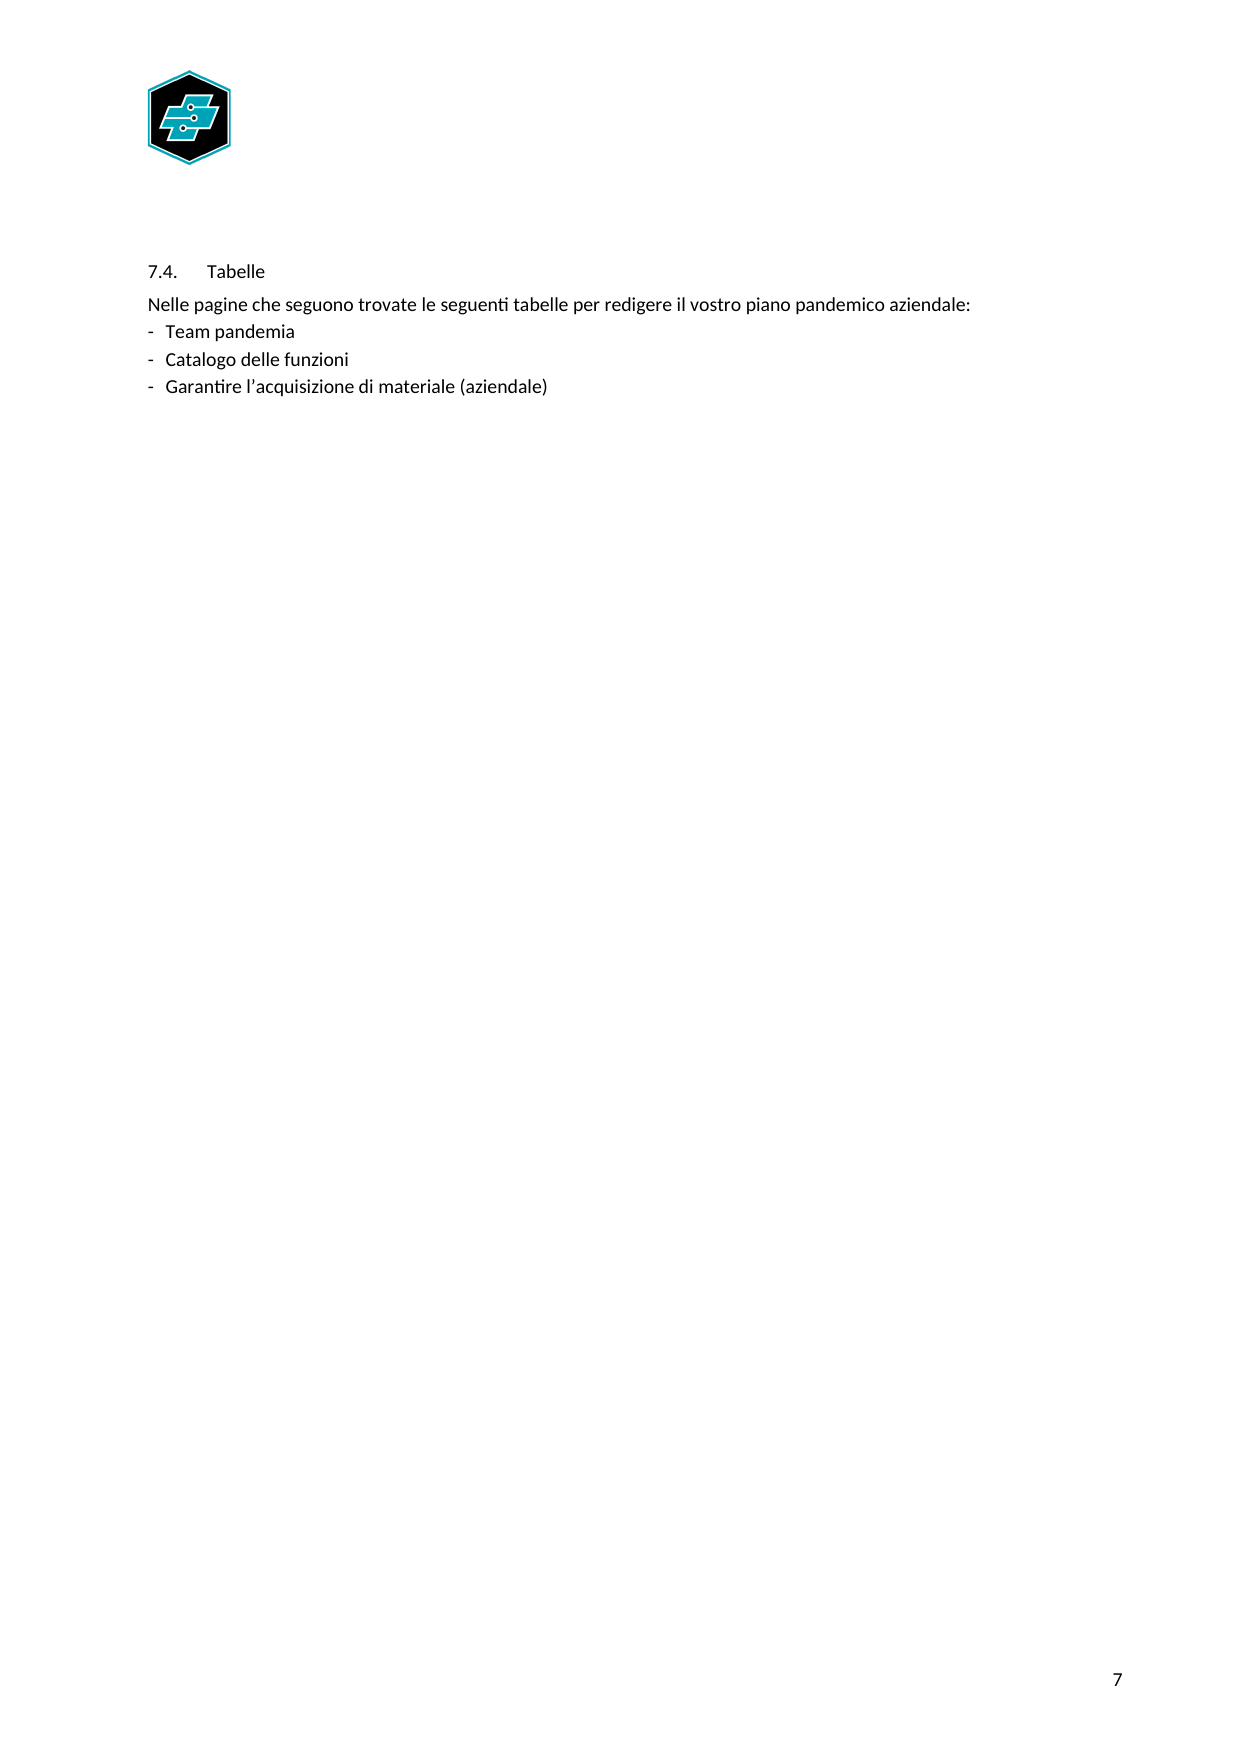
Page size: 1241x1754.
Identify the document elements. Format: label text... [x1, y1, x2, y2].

text Catalogo delle funzioni [148, 344, 1122, 371]
text Garantire l’acquisizione di materiale (aziendale) [148, 371, 1122, 398]
text Team pandemia [148, 317, 1122, 344]
picture [147, 70, 231, 165]
text Tabelle [148, 256, 1122, 283]
text Nelle pagine che seguono trovate le seguenti tabelle per redigere il vostro piano pandemico aziendale: [148, 290, 1122, 317]
